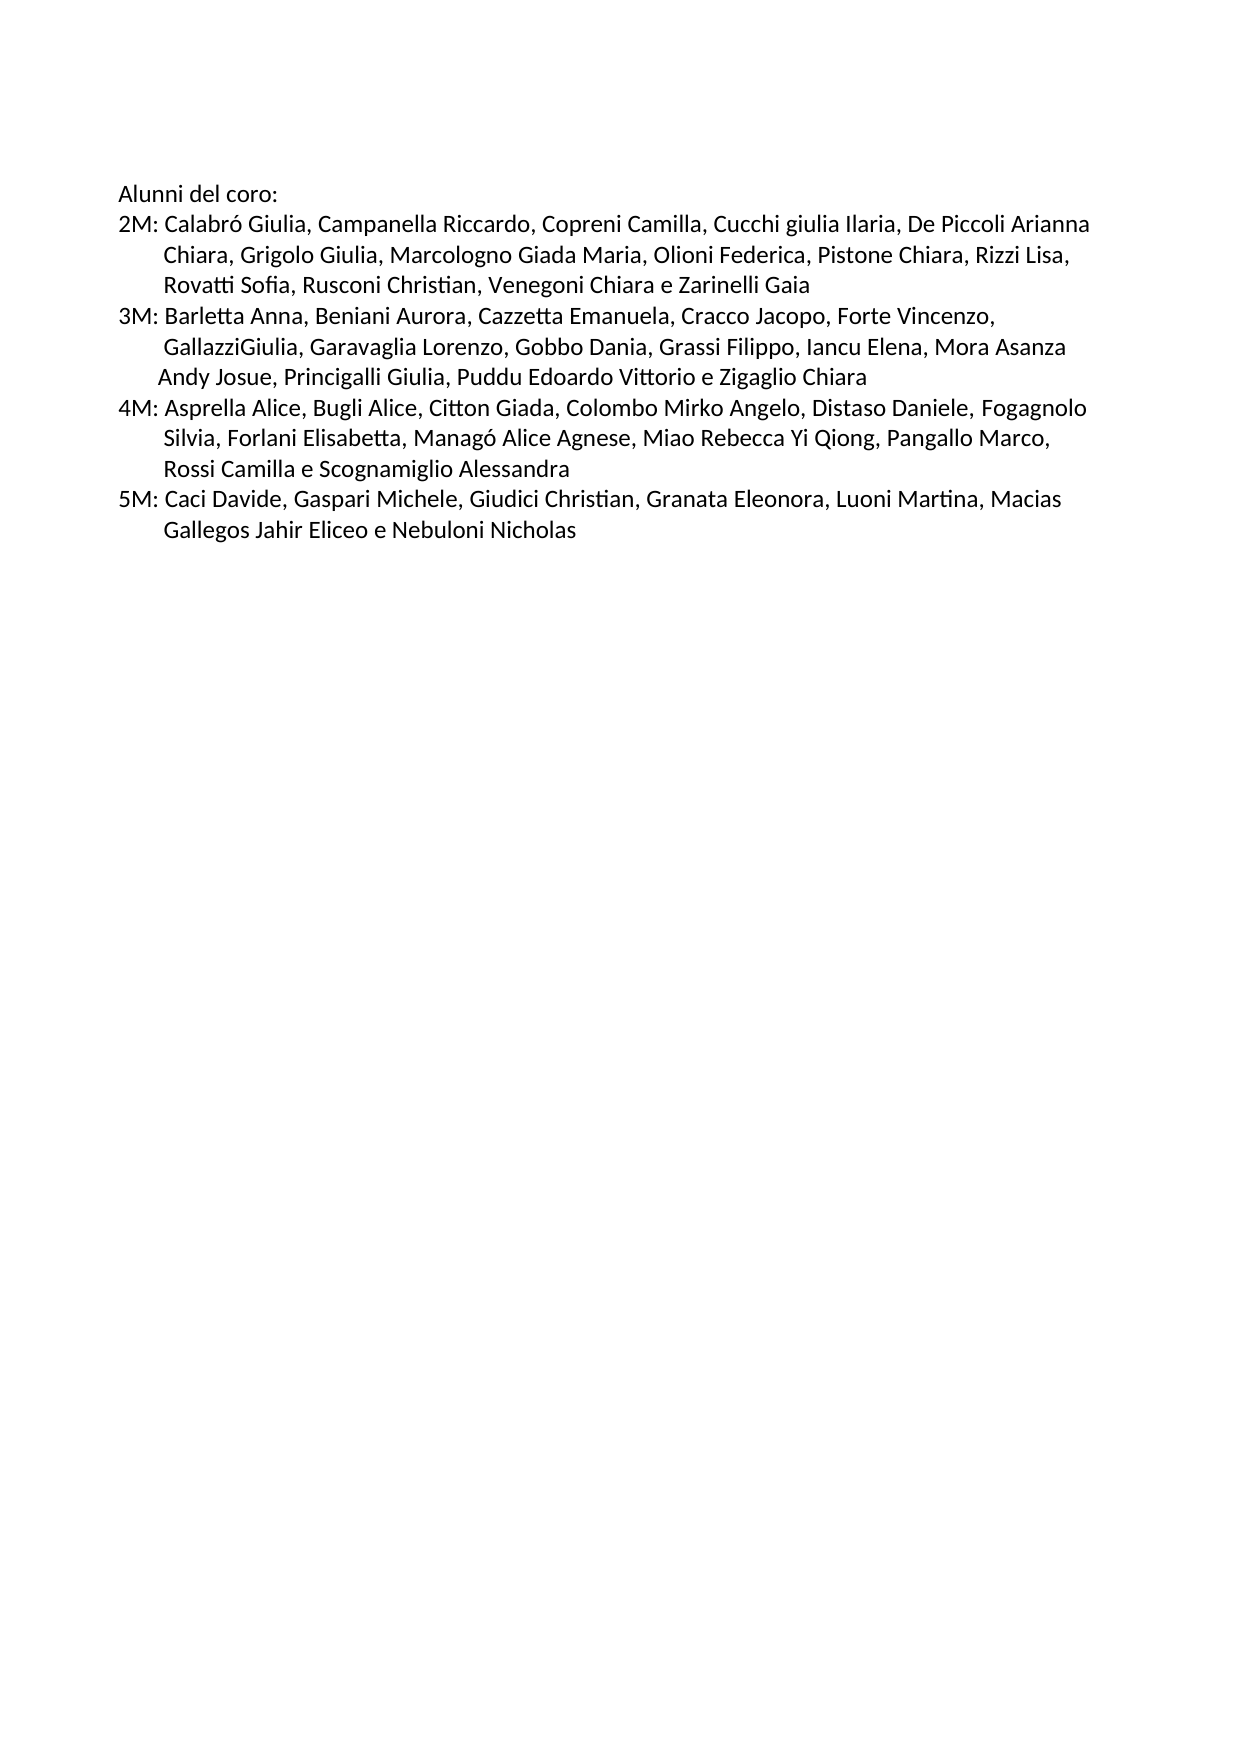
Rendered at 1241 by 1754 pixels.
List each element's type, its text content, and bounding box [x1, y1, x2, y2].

text Silvia, Forlani Elisabetta, Managó Alice Agnese, Miao Rebecca Yi Qiong, Pangallo Marco, [118, 422, 1122, 453]
text 4M: Asprella Alice, Bugli Alice, Citton Giada, Colombo Mirko Angelo, Distaso Daniele, Fogagnolo [118, 392, 1122, 422]
text GallazziGiulia, Garavaglia Lorenzo, Gobbo Dania, Grassi Filippo, Iancu Elena, Mora Asanza [118, 331, 1122, 361]
text Rovatti Sofia, Rusconi Christian, Venegoni Chiara e Zarinelli Gaia [118, 270, 1122, 300]
text 5M: Caci Davide, Gaspari Michele, Giudici Christian, Granata Eleonora, Luoni Martina, Macias [118, 483, 1122, 514]
text Rossi Camilla e Scognamiglio Alessandra [118, 453, 1122, 483]
text Andy Josue, Princigalli Giulia, Puddu Edoardo Vittorio e Zigaglio Chiara [118, 361, 1122, 392]
text Gallegos Jahir Eliceo e Nebuloni Nicholas [118, 514, 1122, 544]
text 2M: Calabró Giulia, Campanella Riccardo, Copreni Camilla, Cucchi giulia Ilaria, De Piccoli Arianna [118, 209, 1122, 239]
text Alunni del coro: [118, 178, 1122, 209]
text Chiara, Grigolo Giulia, Marcologno Giada Maria, Olioni Federica, Pistone Chiara, Rizzi Lisa, [118, 239, 1122, 270]
text 3M: Barletta Anna, Beniani Aurora, Cazzetta Emanuela, Cracco Jacopo, Forte Vincenzo, [118, 300, 1122, 331]
